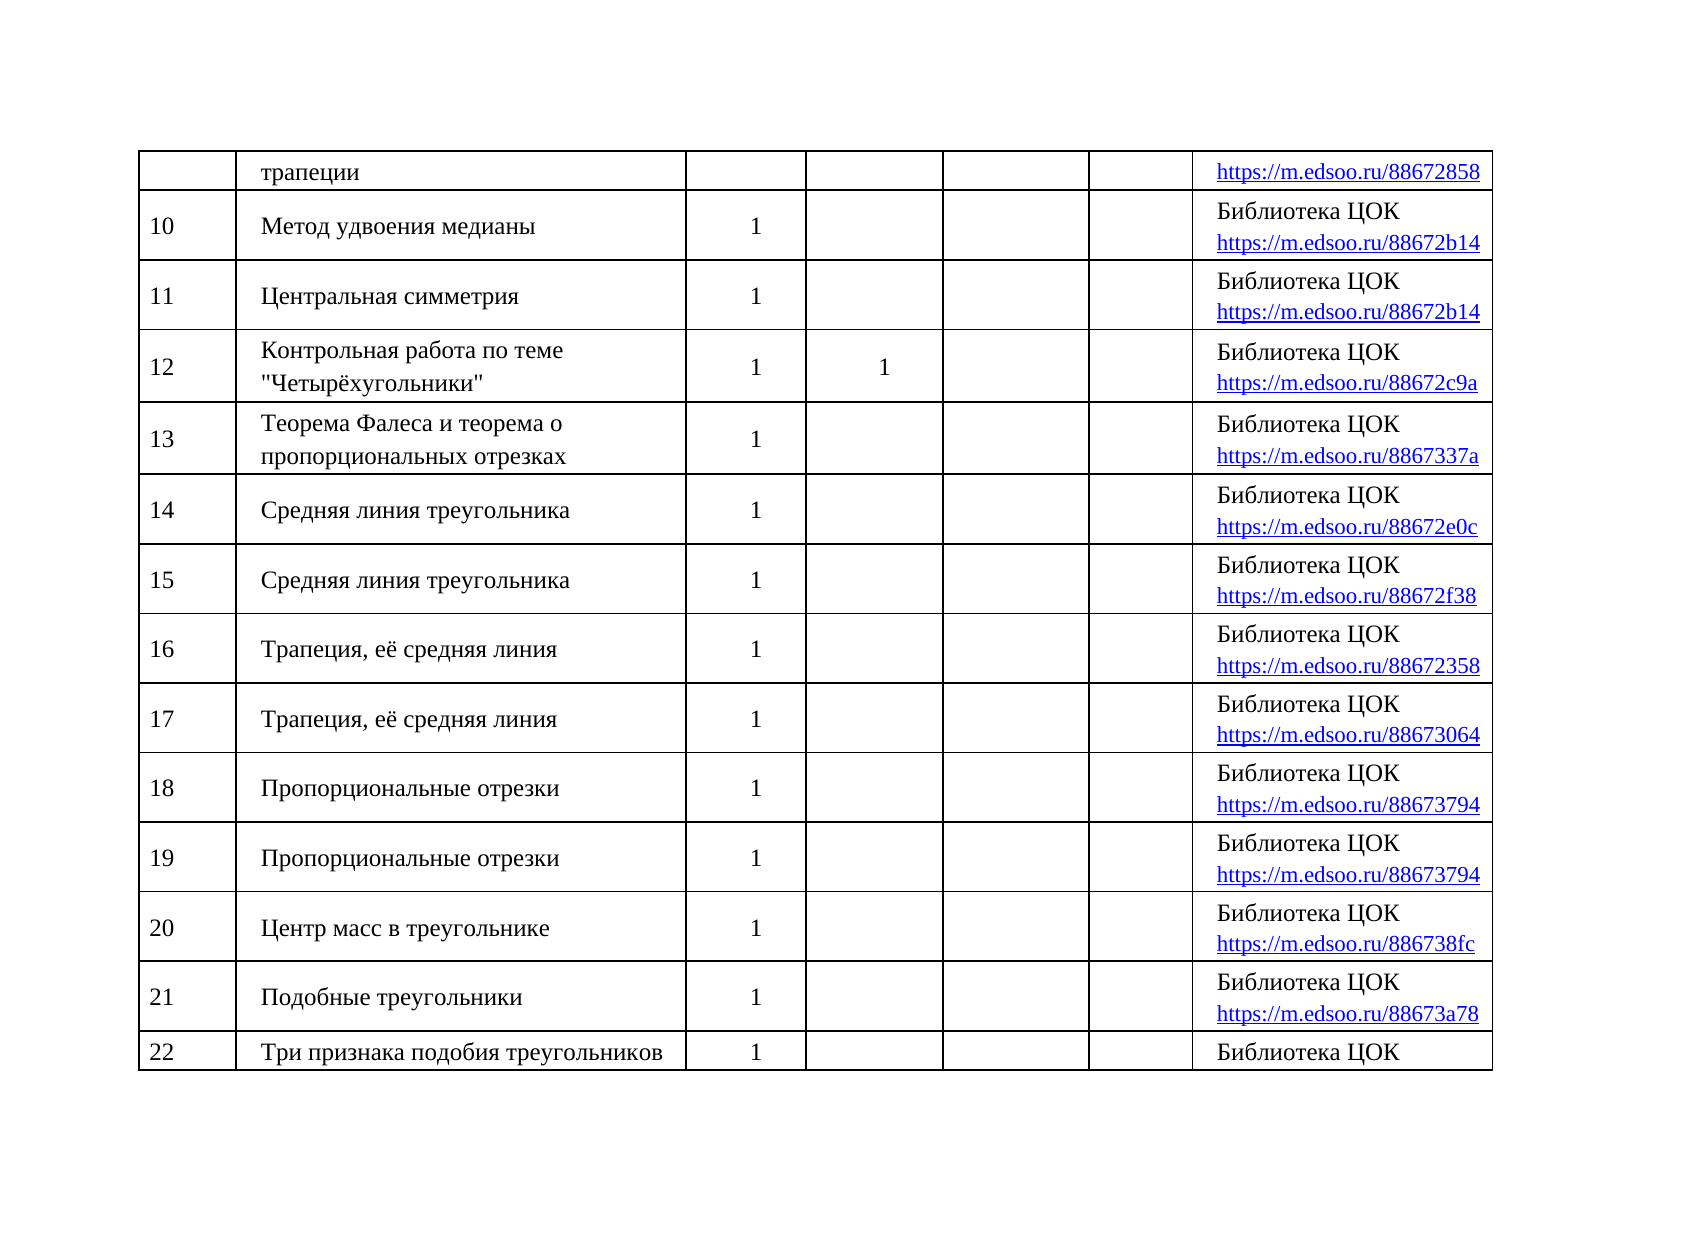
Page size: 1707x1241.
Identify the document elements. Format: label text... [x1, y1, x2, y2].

table_cell 1 [687, 614, 805, 682]
table_cell 10 [140, 191, 235, 259]
table_cell [944, 684, 1088, 752]
table_cell 1 [687, 261, 805, 328]
table_cell 1 [687, 962, 805, 1030]
table_cell Библиотека ЦОК https://m.edsoo.ru/88672b14 [1193, 191, 1492, 259]
table_cell [1090, 152, 1192, 189]
table_cell [944, 475, 1088, 543]
table_cell 1 [687, 403, 805, 473]
table_cell [807, 684, 942, 752]
table_cell 1 [687, 684, 805, 752]
table_cell [944, 823, 1088, 891]
table_cell [807, 545, 942, 612]
table_cell 15 [140, 545, 235, 612]
table_cell Библиотека ЦОК https://m.edsoo.ru/886738fc [1193, 892, 1492, 960]
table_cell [237, 1032, 685, 1069]
table_cell [1090, 1032, 1192, 1069]
table_cell [1090, 403, 1192, 473]
table_cell [807, 475, 942, 543]
table_cell Контрольная работа по теме "Четырёхугольники" [237, 330, 685, 401]
table_cell [1090, 684, 1192, 752]
table_cell 1 [687, 191, 805, 259]
table_cell Библиотека ЦОК https://m.edsoo.ru/88672f38 [1193, 545, 1492, 612]
table_cell Трапеция, её средняя линия [237, 684, 685, 752]
table_cell [944, 962, 1088, 1030]
table_cell [944, 614, 1088, 682]
table_cell Подобные треугольники [237, 962, 685, 1030]
table_cell Библиотека ЦОК https://m.edsoo.ru/88673a78 [1193, 962, 1492, 1030]
table_cell 22 [140, 1032, 235, 1069]
table_cell [944, 261, 1088, 328]
table_cell [1090, 823, 1192, 891]
table_cell [944, 545, 1088, 612]
table_cell [944, 330, 1088, 401]
table_cell Библиотека ЦОК https://m.edsoo.ru/88673064 [1193, 684, 1492, 752]
table_cell [807, 962, 942, 1030]
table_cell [1193, 1032, 1492, 1069]
table_cell Библиотека ЦОК https://m.edsoo.ru/8867337a [1193, 403, 1492, 473]
table_cell Пропорциональные отрезки [237, 823, 685, 891]
table_cell [944, 753, 1088, 821]
table_cell Библиотека ЦОК https://m.edsoo.ru/88673794 [1193, 823, 1492, 891]
table_cell [807, 892, 942, 960]
table_cell [807, 823, 942, 891]
table_cell Центральная симметрия [237, 261, 685, 328]
table_cell Теорема Фалеса и теорема о пропорциональных отрезках [237, 403, 685, 473]
table_cell Трапеция, её средняя линия [237, 614, 685, 682]
table_cell 12 [140, 330, 235, 401]
table_cell [807, 753, 942, 821]
table_cell [1090, 614, 1192, 682]
table_cell 11 [140, 261, 235, 328]
table_cell 9 [140, 152, 235, 189]
table_cell 17 [140, 684, 235, 752]
table_cell [1090, 545, 1192, 612]
table_cell [807, 191, 942, 259]
table_cell [944, 1032, 1088, 1069]
table_cell Пропорциональные отрезки [237, 753, 685, 821]
table_cell 14 [140, 475, 235, 543]
table_cell [807, 152, 942, 189]
table_cell Средняя линия треугольника [237, 475, 685, 543]
table_cell [1090, 962, 1192, 1030]
table_cell [1090, 892, 1192, 960]
table_cell 1 [687, 545, 805, 612]
table_cell Метод удвоения медианы [237, 191, 685, 259]
table_cell Библиотека ЦОК https://m.edsoo.ru/88672e0c [1193, 475, 1492, 543]
table_cell [807, 1032, 942, 1069]
table_cell Центр масс в треугольнике [237, 892, 685, 960]
table_cell 1 [687, 892, 805, 960]
table_cell 1 [687, 1032, 805, 1069]
table_cell 18 [140, 753, 235, 821]
table_cell [1090, 475, 1192, 543]
table_cell 1 [807, 330, 942, 401]
table_cell [944, 403, 1088, 473]
table_cell [944, 892, 1088, 960]
table_cell 13 [140, 403, 235, 473]
table_cell 1 [687, 753, 805, 821]
table_cell 19 [140, 823, 235, 891]
table_cell Средняя линия треугольника [237, 545, 685, 612]
table_cell 1 [687, 823, 805, 891]
table_cell [944, 191, 1088, 259]
table_cell Библиотека ЦОК https://m.edsoo.ru/88672b14 [1193, 261, 1492, 328]
table_cell 21 [140, 962, 235, 1030]
table_cell [1090, 753, 1192, 821]
table_cell 16 [140, 614, 235, 682]
table_cell [807, 403, 942, 473]
table_cell 1 [687, 475, 805, 543]
table_cell 1 [687, 152, 805, 189]
table_cell [1090, 191, 1192, 259]
table_cell 20 [140, 892, 235, 960]
table_cell [1090, 330, 1192, 401]
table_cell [1193, 152, 1492, 189]
table_cell [807, 614, 942, 682]
table_cell [807, 261, 942, 328]
table_cell [944, 152, 1088, 189]
table_cell Библиотека ЦОК https://m.edsoo.ru/88672c9a [1193, 330, 1492, 401]
table_cell 1 [687, 330, 805, 401]
table_cell [1090, 261, 1192, 328]
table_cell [237, 152, 685, 189]
table_cell Библиотека ЦОК https://m.edsoo.ru/88672358 [1193, 614, 1492, 682]
table_cell Библиотека ЦОК https://m.edsoo.ru/88673794 [1193, 753, 1492, 821]
